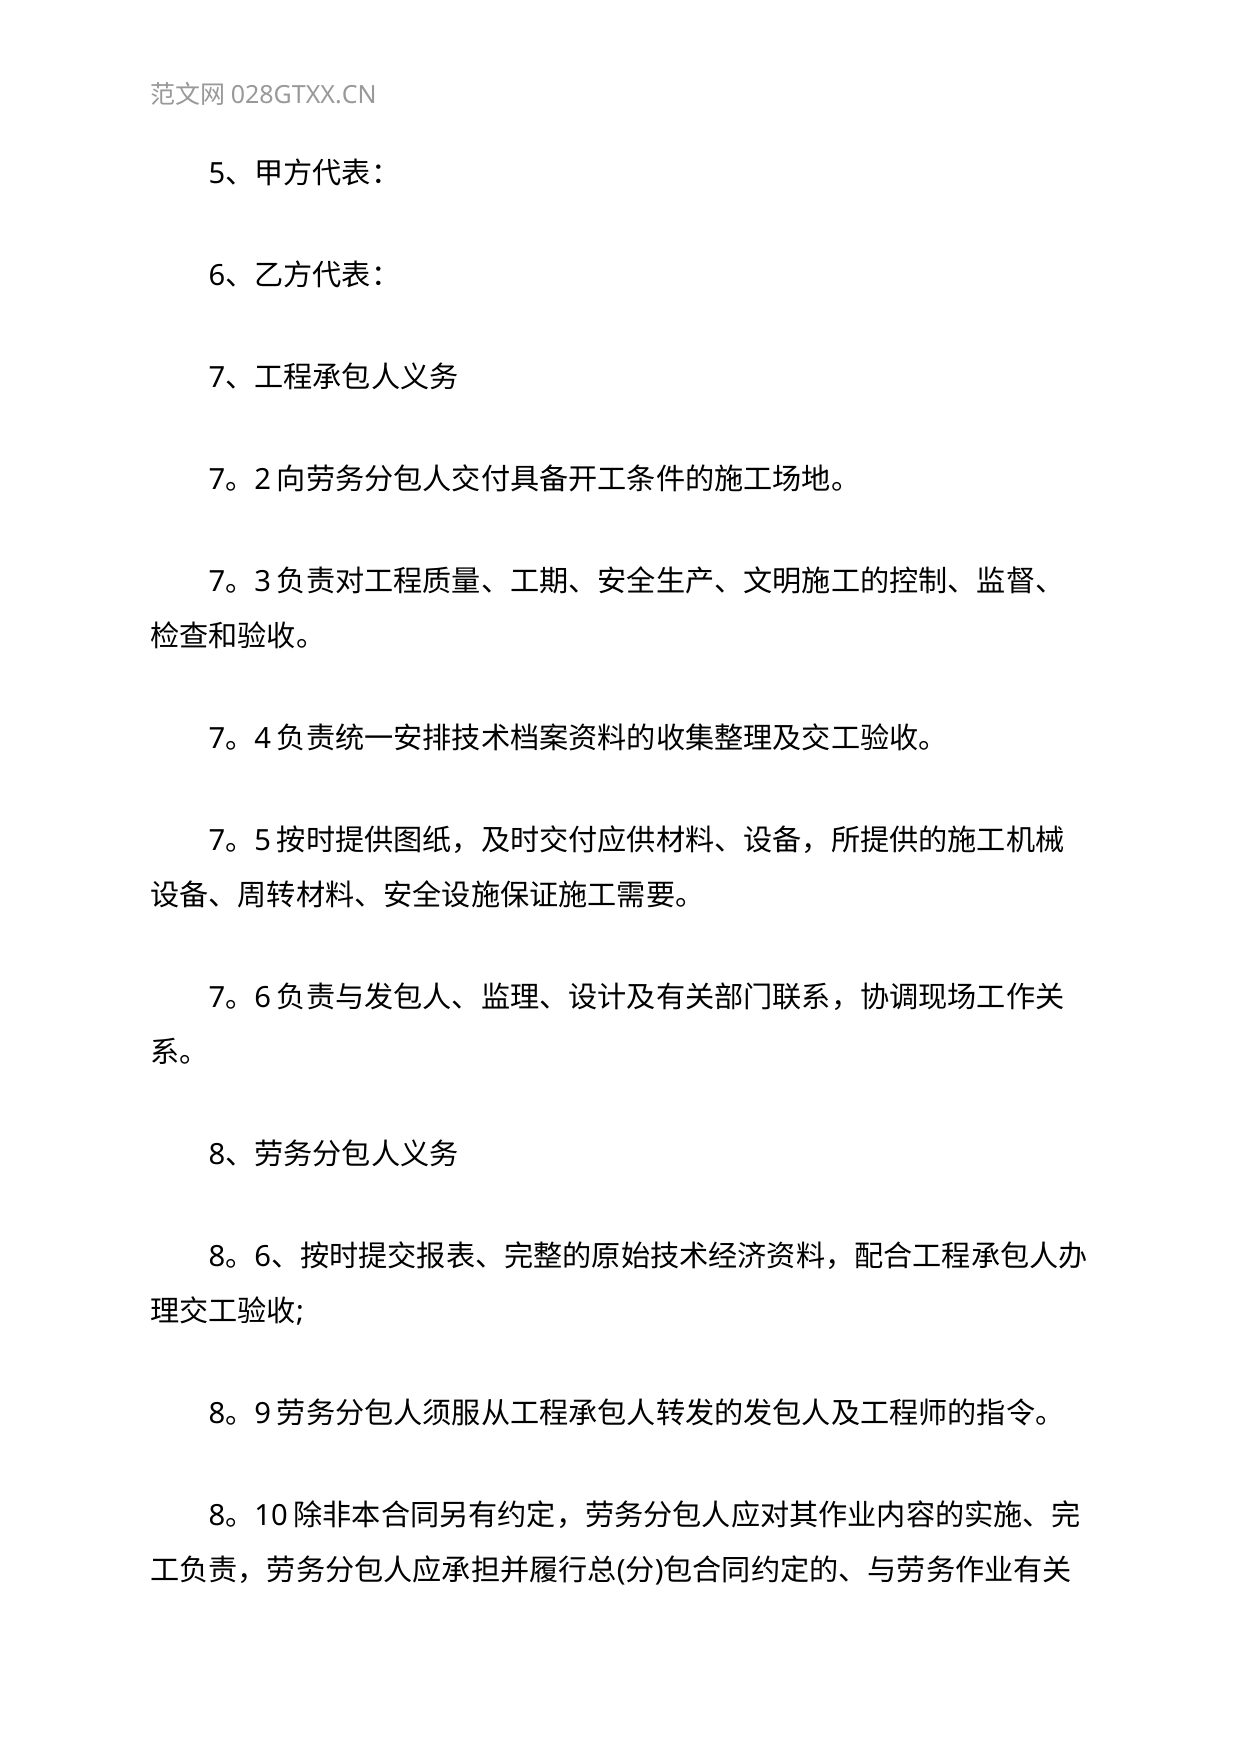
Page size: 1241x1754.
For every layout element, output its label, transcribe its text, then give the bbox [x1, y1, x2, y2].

text 6、乙方代表： [150, 252, 1090, 294]
text 7。6负责与发包人、监理、设计及有关部门联系，协调现场工作关系。 [150, 973, 1090, 1071]
text 7。4负责统一安排技术档案资料的收集整理及交工验收。 [150, 715, 1090, 757]
text 7。5按时提供图纸，及时交付应供材料、设备，所提供的施工机械设备、周转材料、安全设施保证施工需要。 [150, 817, 1090, 914]
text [150, 1491, 1090, 1588]
text 7、工程承包人义务 [150, 354, 1090, 396]
text 7。2向劳务分包人交付具备开工条件的施工场地。 [150, 456, 1090, 498]
text 5、甲方代表： [150, 150, 1090, 192]
text 8、劳务分包人义务 [150, 1130, 1090, 1173]
text 8。9劳务分包人须服从工程承包人转发的发包人及工程师的指令。 [150, 1389, 1090, 1432]
text 7。3负责对工程质量、工期、安全生产、文明施工的控制、监督、检查和验收。 [150, 558, 1090, 655]
text 8。6、按时提交报表、完整的原始技术经济资料，配合工程承包人办理交工验收; [150, 1232, 1090, 1329]
